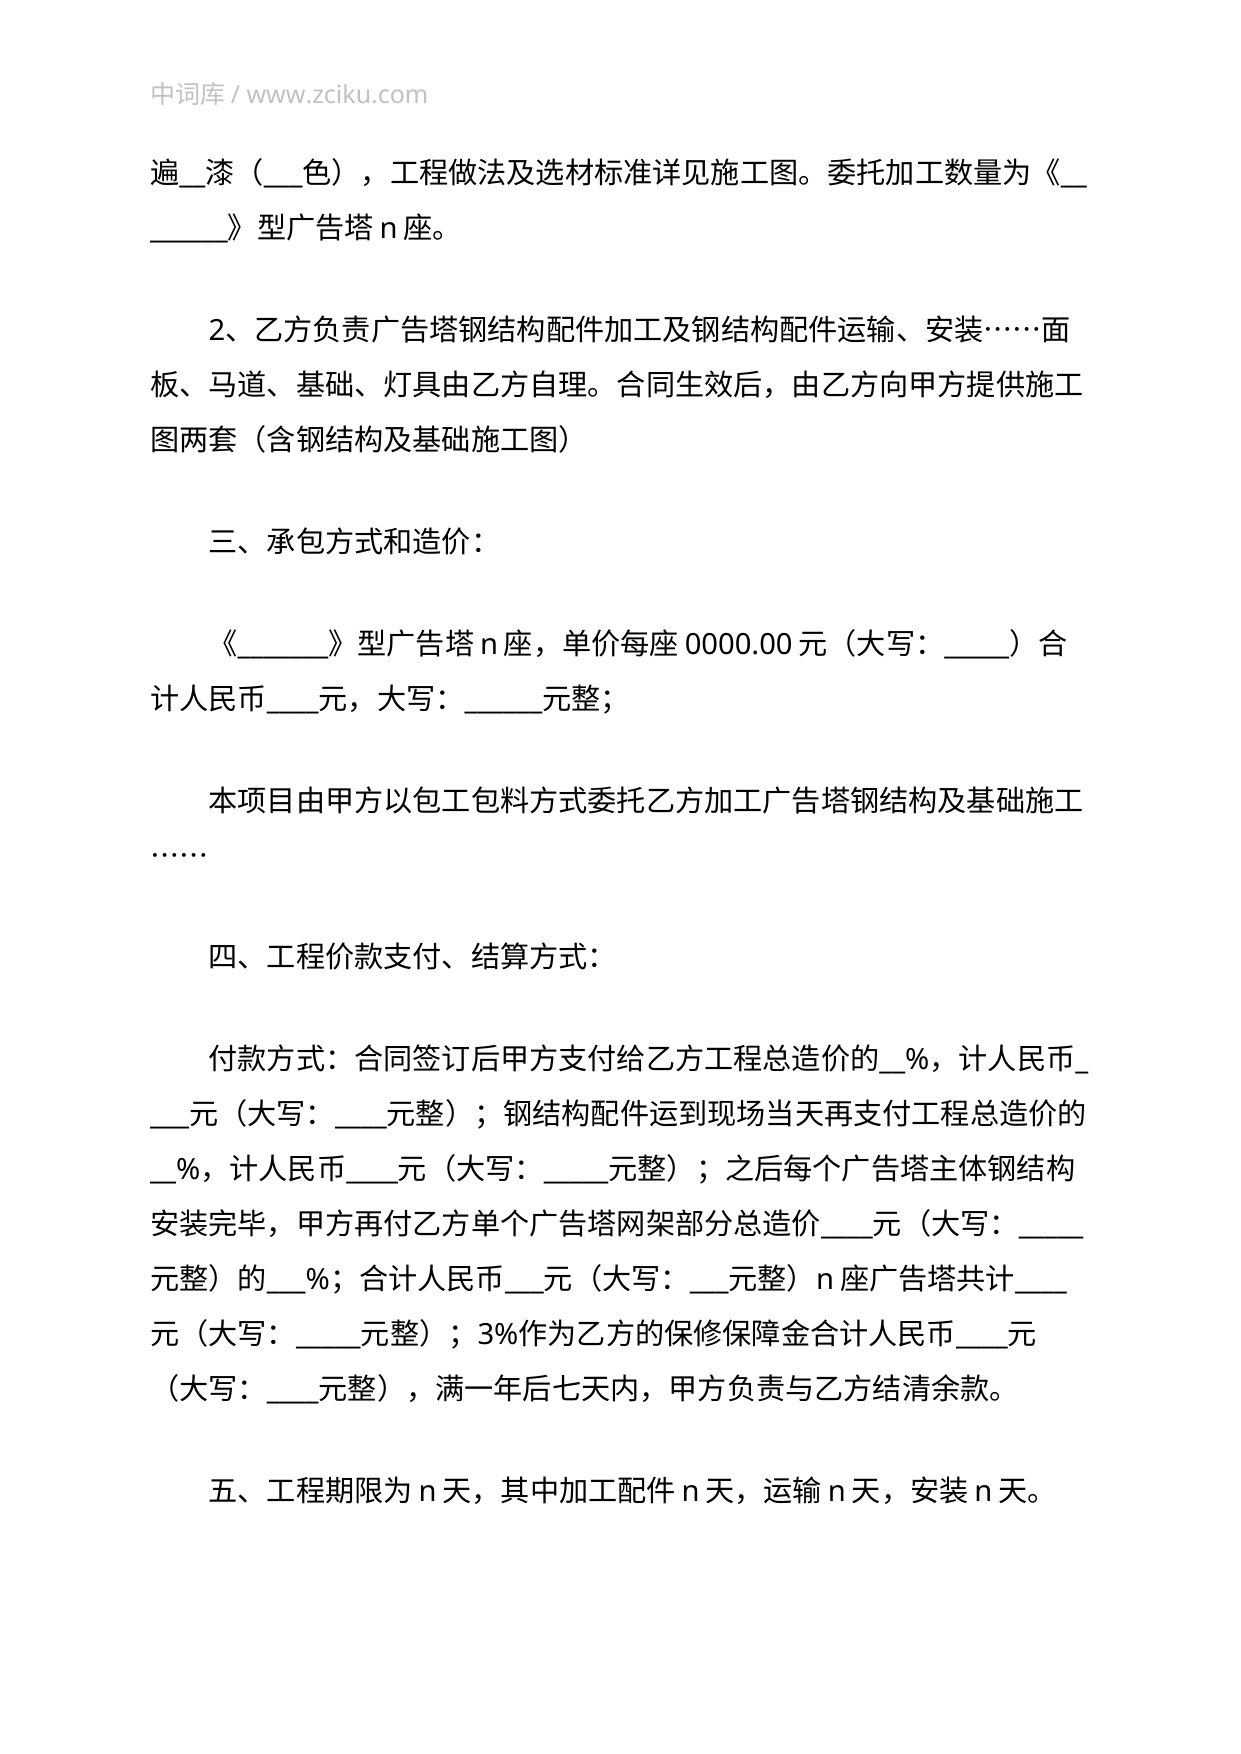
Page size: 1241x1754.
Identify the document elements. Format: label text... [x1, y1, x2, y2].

text 2、乙方负责广告塔钢结构配件加工及钢结构配件运输、安装……面板、马道、基础、灯具由乙方自理。合同生效后，由乙方向甲方提供施工图两套（含钢结构及基础施工图） [150, 307, 1090, 459]
text 《_______》型广告塔n座，单价每座0000.00元（大写：_____）合计人民币____元，大写：______元整； [150, 620, 1090, 718]
text 本项目由甲方以包工包料方式委托乙方加工广告塔钢结构及基础施工…… [150, 777, 1090, 874]
text 三、承包方式和造价： [150, 519, 1090, 561]
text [150, 150, 1090, 247]
text 五、工程期限为n天，其中加工配件n天，运输n天，安装n天。 [150, 1468, 1090, 1510]
text 付款方式：合同签订后甲方支付给乙方工程总造价的__%，计人民币____元（大写：____元整）；钢结构配件运到现场当天再支付工程总造价的__%，计人民币____元（大写：_____元整）；之后每个广告塔主体钢结构安装完毕，甲方再付乙方单个广告塔网架部分总造价____元（大写：_____元整）的___%；合计人民币___元（大写：___元整）n座广告塔共计____元（大写：_____元整）；3%作为乙方的保修保障金合计人民币____元（大写：____元整），满一年后七天内，甲方负责与乙方结清余款。 [150, 1036, 1090, 1408]
text 四、工程价款支付、结算方式： [150, 934, 1090, 976]
